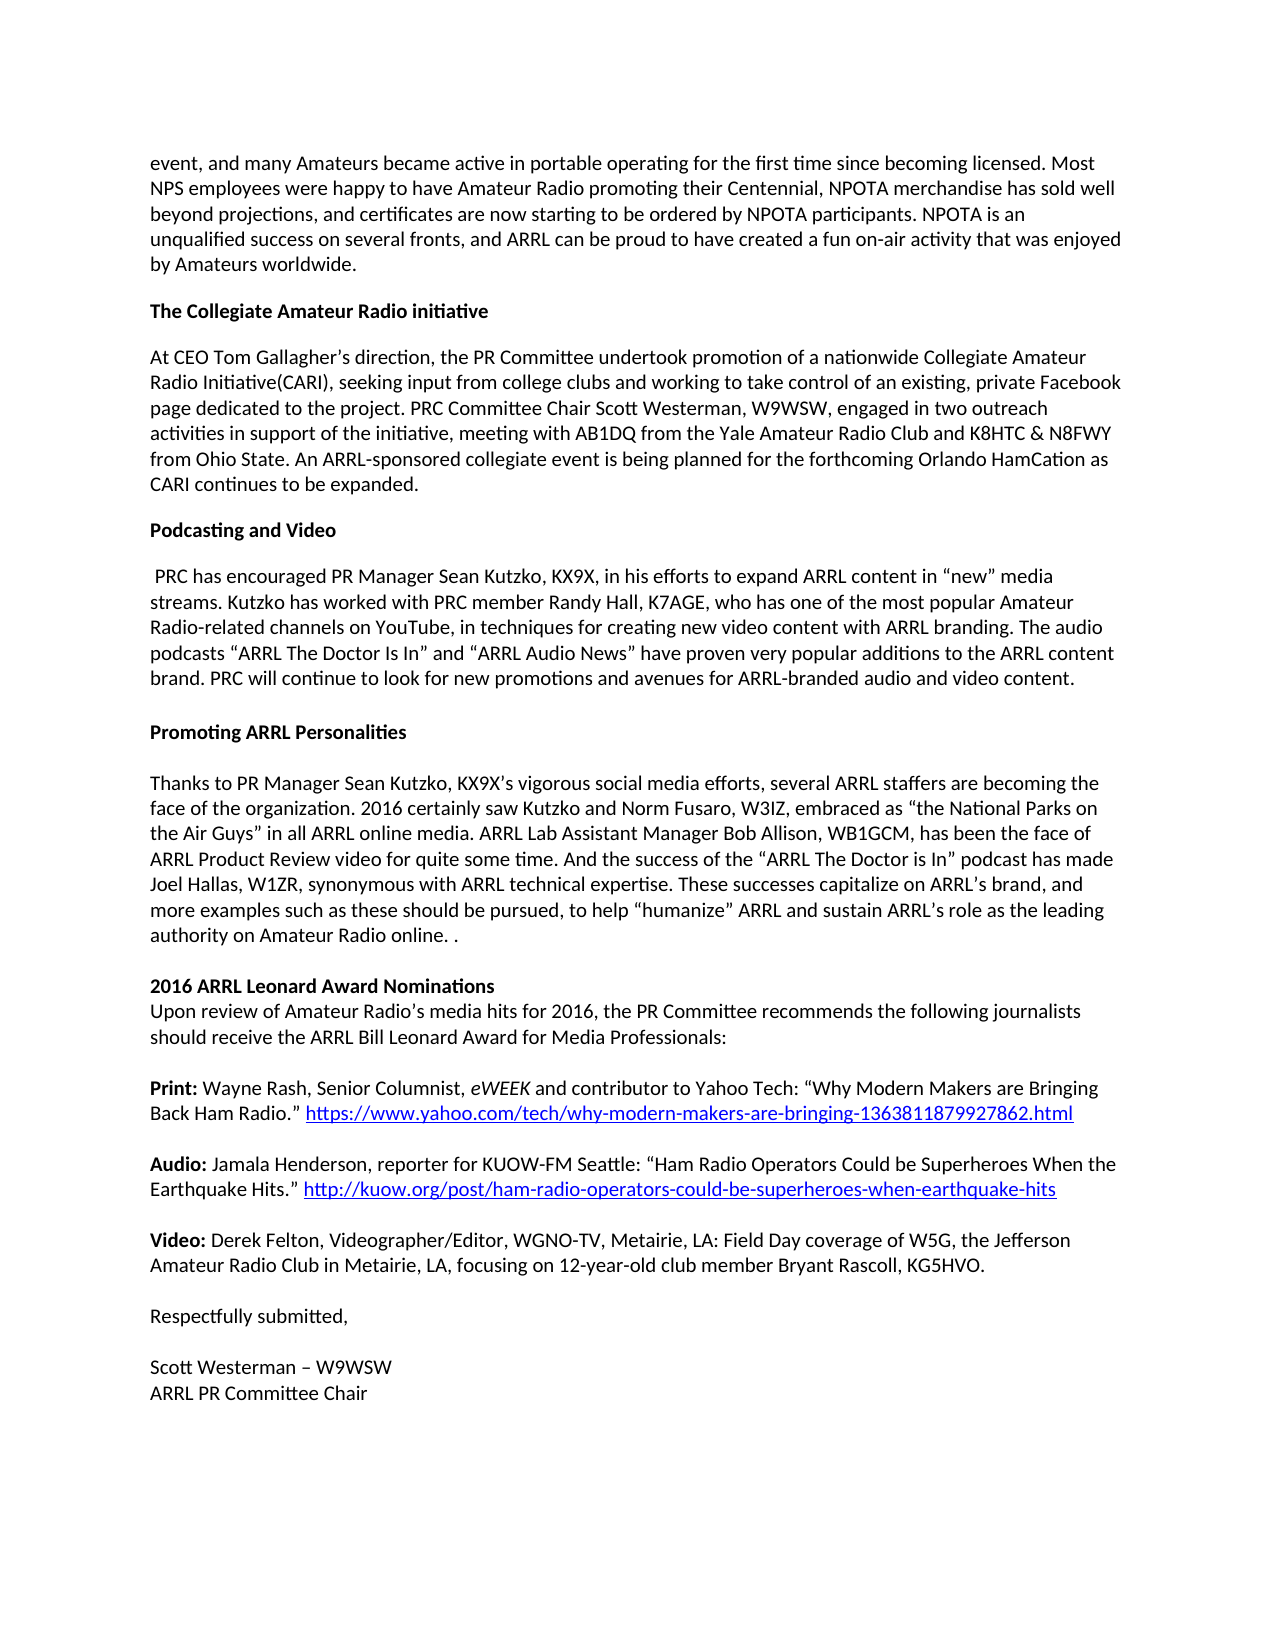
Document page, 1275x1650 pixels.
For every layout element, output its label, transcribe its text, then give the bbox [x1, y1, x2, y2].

text At CEO Tom Gallagher’s direction, the PR Committee undertook promotion of a nationwide Collegiate Amateur Radio Initiative(CARI), seeking input from college clubs and working to take control of an existing, private Facebook page dedicated to the project. PRC Committee Chair Scott Westerman, W9WSW, engaged in two outreach activities in support of the initiative, meeting with AB1DQ from the Yale Amateur Radio Club and K8HTC & N8FWY from Ohio State. An ARRL-sponsored collegiate event is being planned for the forthcoming Orlando HamCation as CARI continues to be expanded. [150, 344, 1125, 497]
text Upon review of Amateur Radio’s media hits for 2016, the PR Committee recommends the following journalists should receive the ARRL Bill Leonard Award for Media Professionals: [150, 998, 1125, 1049]
text Promoting ARRL Personalities [150, 719, 1125, 744]
text Video: Derek Felton, Videographer/Editor, WGNO-TV, Metairie, LA: Field Day coverage of W5G, the Jefferson Amateur Radio Club in Metairie, LA, focusing on 12-year-old club member Bryant Rascoll, KG5HVO. [150, 1227, 1125, 1278]
text Print: Wayne Rash, Senior Columnist, eWEEK and contributor to Yahoo Tech: “Why Modern Makers are Bringing Back Ham Radio.” https://www.yahoo.com/tech/why-modern-makers-are-bringing-1363811879927862.html [150, 1075, 1125, 1126]
text PRC has encouraged PR Manager Sean Kutzko, KX9X, in his efforts to expand ARRL content in “new” media streams. Kutzko has worked with PRC member Randy Hall, K7AGE, who has one of the most popular Amateur Radio-related channels on YouTube, in techniques for creating new video content with ARRL branding. The audio podcasts “ARRL The Doctor Is In” and “ARRL Audio News” have proven very popular additions to the ARRL content brand. PRC will continue to look for new promotions and avenues for ARRL-branded audio and video content. [150, 564, 1125, 719]
text Podcasting and Video [150, 517, 1125, 543]
text The Collegiate Amateur Radio initiative [150, 298, 1125, 323]
text 2016 ARRL Leonard Award Nominations [150, 973, 1125, 998]
text Respectfully submitted, [150, 1303, 1125, 1329]
text Scott Westerman – W9WSW [150, 1354, 1125, 1380]
text Thanks to PR Manager Sean Kutzko, KX9X’s vigorous social media efforts, several ARRL staffers are becoming the face of the organization. 2016 certainly saw Kutzko and Norm Fusaro, W3IZ, embraced as “the National Parks on the Air Guys” in all ARRL online media. ARRL Lab Assistant Manager Bob Allison, WB1GCM, has been the face of ARRL Product Review video for quite some time. And the success of the “ARRL The Doctor is In” podcast has made Joel Hallas, W1ZR, synonymous with ARRL technical expertise. These successes capitalize on ARRL’s brand, and more examples such as these should be pursued, to help “humanize” ARRL and sustain ARRL’s role as the leading authority on Amateur Radio online. . [150, 770, 1125, 948]
text Audio: Jamala Henderson, reporter for KUOW-FM Seattle: “Ham Radio Operators Could be Superheroes When the Earthquake Hits.” http://kuow.org/post/ham-radio-operators-could-be-superheroes-when-earthquake-hits [150, 1151, 1125, 1202]
text ARRL PR Committee Chair [150, 1380, 1125, 1405]
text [150, 150, 1125, 277]
